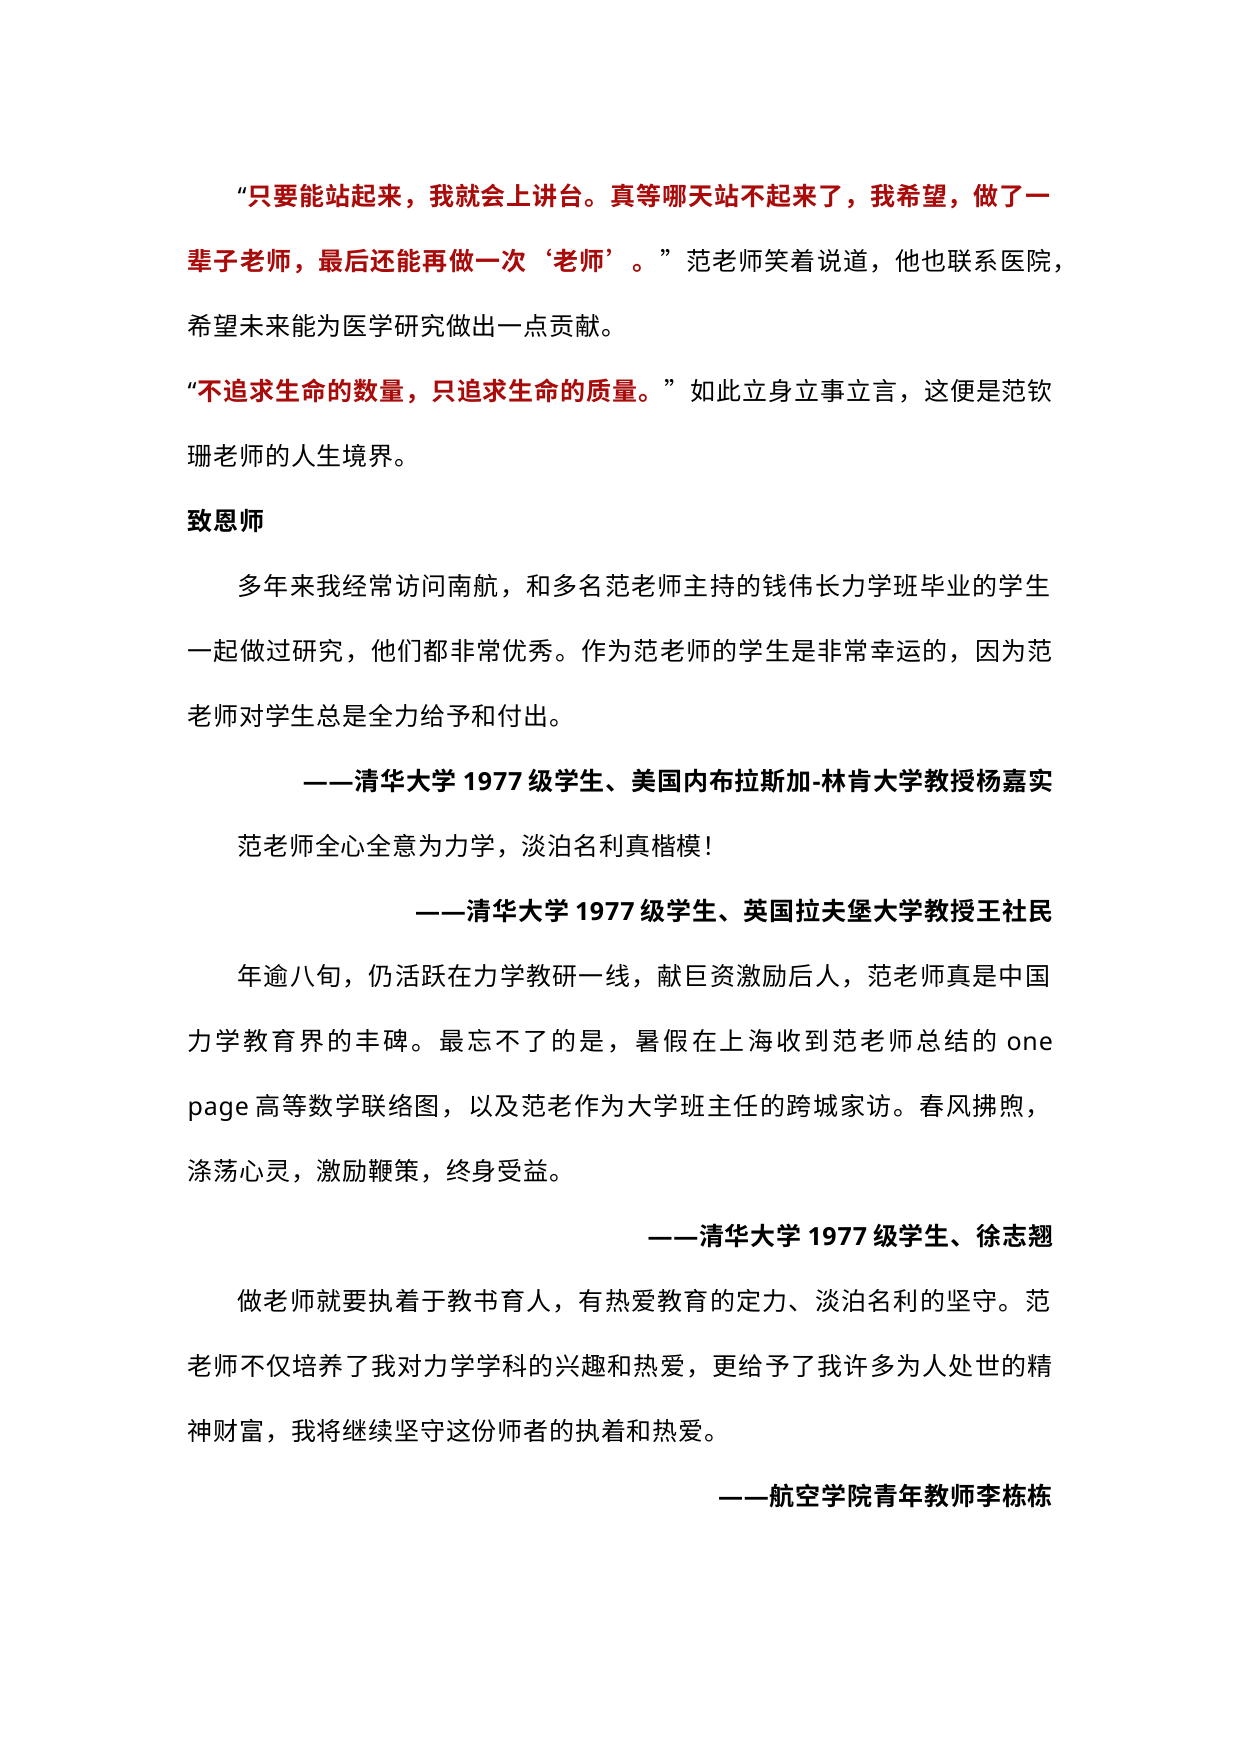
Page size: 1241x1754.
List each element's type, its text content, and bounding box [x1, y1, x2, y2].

text ——清华大学1977级学生、英国拉夫堡大学教授王社民 [187, 877, 1053, 942]
text 年逾八旬，仍活跃在力学教研一线，献巨资激励后人，范老师真是中国力学教育界的丰碑。最忘不了的是，暑假在上海收到范老师总结的one page高等数学联络图，以及范老作为大学班主任的跨城家访。春风拂煦，涤荡心灵，激励鞭策，终身受益。 [187, 942, 1053, 1202]
text ——航空学院青年教师李栋栋 [187, 1462, 1053, 1527]
text 致恩师 [187, 487, 1053, 552]
text “只要能站起来，我就会上讲台。真等哪天站不起来了，我希望，做了一辈子老师，最后还能再做一次‘老师’。”范老师笑着说道，他也联系医院，希望未来能为医学研究做出一点贡献。 “不追求生命的数量，只追求生命的质量。”如此立身立事立言，这便是范钦珊老师的人生境界。 [187, 162, 1053, 487]
text 多年来我经常访问南航，和多名范老师主持的钱伟长力学班毕业的学生一起做过研究，他们都非常优秀。作为范老师的学生是非常幸运的，因为范老师对学生总是全力给予和付出。 [187, 552, 1053, 747]
text 做老师就要执着于教书育人，有热爱教育的定力、淡泊名利的坚守。范老师不仅培养了我对力学学科的兴趣和热爱，更给予了我许多为人处世的精神财富，我将继续坚守这份师者的执着和热爱。 [187, 1267, 1053, 1462]
text ——清华大学1977级学生、徐志翘 [187, 1202, 1053, 1267]
text ——清华大学1977级学生、美国内布拉斯加-林肯大学教授杨嘉实 [187, 747, 1053, 812]
text 范老师全心全意为力学，淡泊名利真楷模！ [187, 812, 1053, 877]
